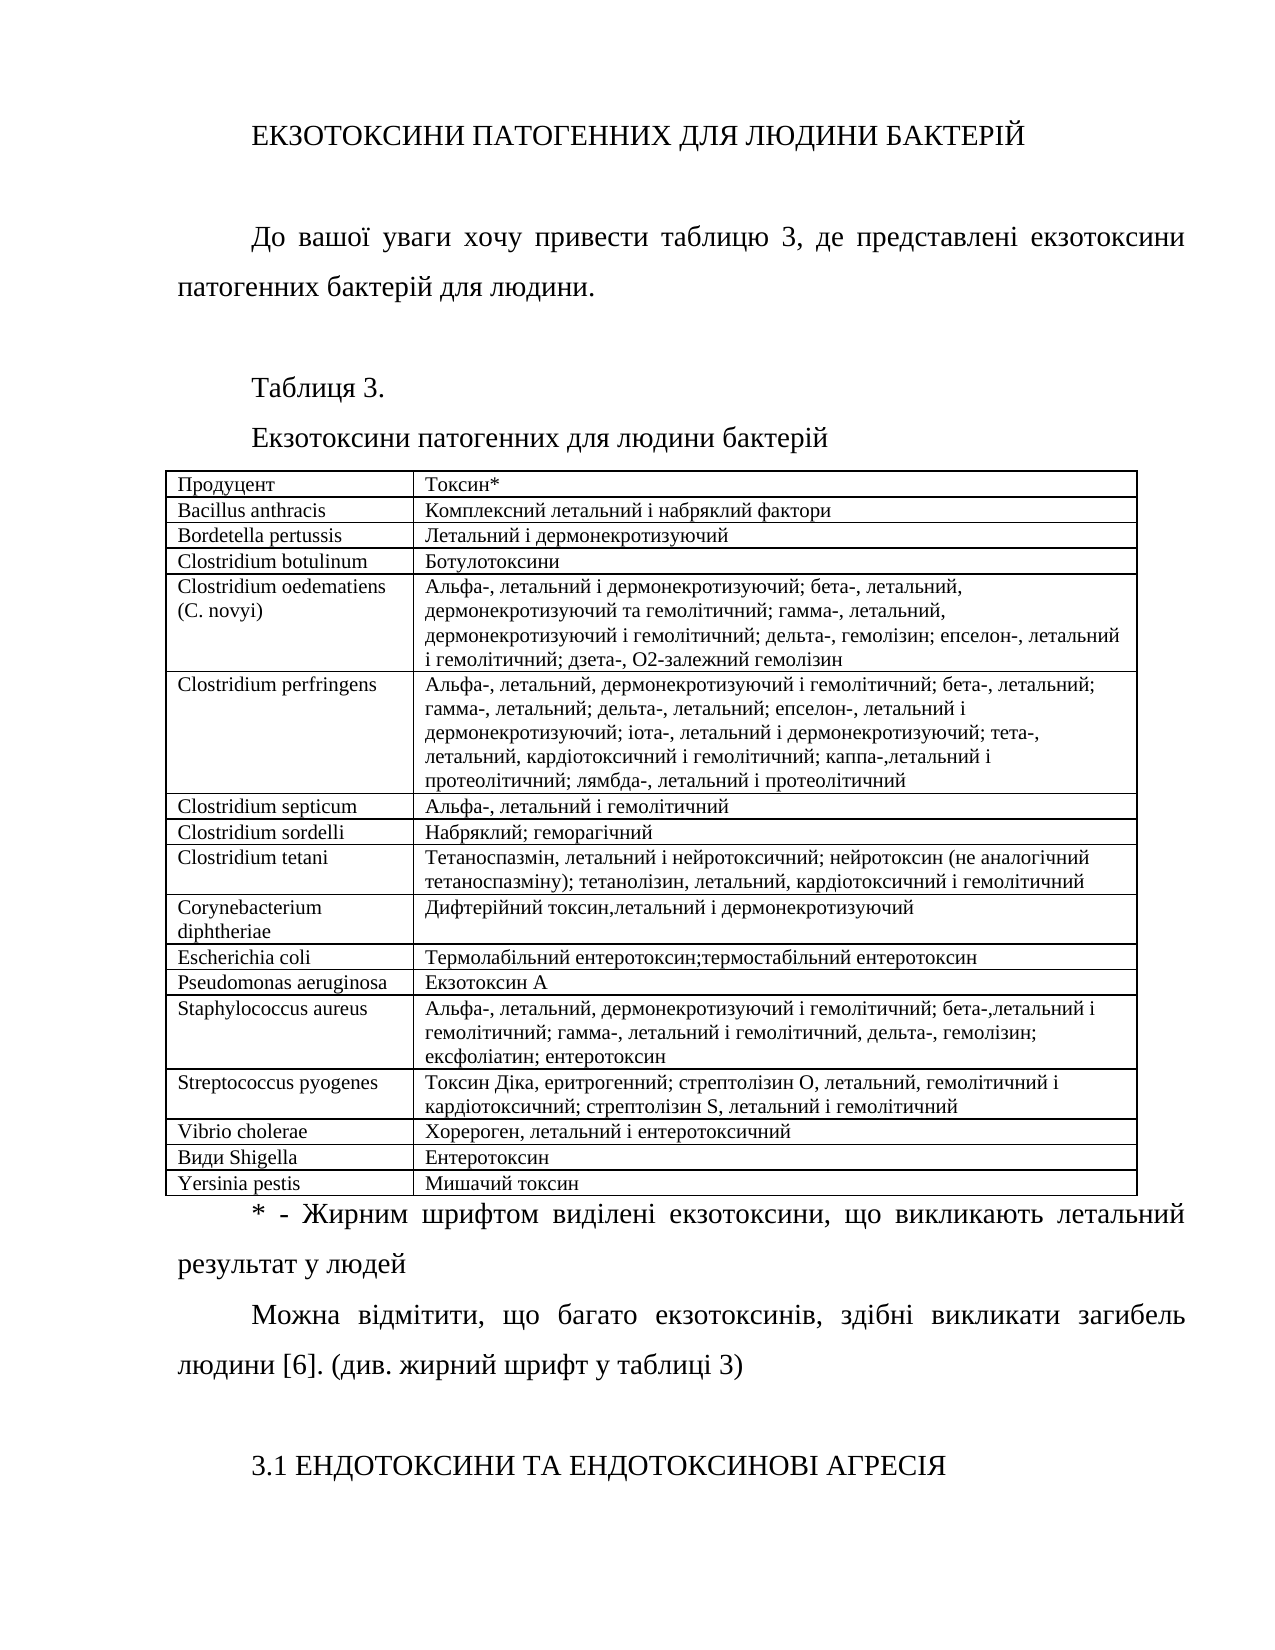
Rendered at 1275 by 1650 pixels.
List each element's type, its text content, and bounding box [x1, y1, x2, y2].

table_cell Bordetella pertussis [167, 523, 413, 547]
table_header Продуцент [167, 472, 413, 496]
text До вашої уваги хочу привести таблицю 3, де представлені екзотоксини патогенних бактерій для людини. [177, 219, 1186, 303]
table_cell Clostridium botulinum [167, 549, 413, 573]
text Таблиця 3. [177, 370, 1186, 403]
table_cell Термолабільний ентеротоксин;термостабільний ентеротоксин [414, 945, 1136, 969]
table_cell Комплексний летальний і набряклий фактори [414, 498, 1136, 522]
table_cell Летальний і дермонекротизуючий [414, 523, 1136, 547]
table_cell Види Shigella [167, 1145, 413, 1169]
table_cell Clostridium perfringens [167, 672, 413, 792]
table_cell Екзотоксин А [414, 970, 1136, 994]
table_cell Yersinia pestis [167, 1171, 413, 1195]
table_header Токсин* [414, 472, 1136, 496]
table_cell Альфа-, летальний, дермонекротизуючий і гемолітичний; бета-, летальний; гамма-, летальний; дельта-, летальний; епселон-, летальний і дермонекротизуючий; іота-, летальний і дермонекротизуючий; тета-, летальний, кардіотоксичний і гемолітичний; каппа-,летальний і протеолітичний; лямбда-, летальний і протеолітичний [414, 672, 1136, 792]
table_cell Clostridium sordelli [167, 820, 413, 844]
subtitle 3. Екзотоксини патогенних для людини бактерій [177, 118, 1186, 152]
table_cell Bacillus anthracis [167, 498, 413, 522]
table_cell Альфа-, летальний, дермонекротизуючий і гемолітичний; бета-,летальний і гемолітичний; гамма-, летальний і гемолітичний, дельта-, гемолізин; ексфоліатин; ентеротоксин [414, 996, 1136, 1068]
table_cell Альфа-, летальний і гемолітичний [414, 794, 1136, 818]
table_cell Staphylococcus aureus [167, 996, 413, 1068]
table_cell Альфа-, летальний і дермонекротизуючий; бета-, летальний, дермонекротизуючий та гемолітичний; гамма-, летальний, дермонекротизуючий і гемолітичний; дельта-, гемолізин; епселон-, летальний і гемолітичний; дзета-, О2-залежний гемолізин [414, 575, 1136, 671]
table_cell Ботулотоксини [414, 549, 1136, 573]
subtitle 3.1 Ендотоксини та ендотоксинові агресія [177, 1448, 1186, 1481]
table_cell Streptococcus pyogenes [167, 1070, 413, 1118]
text Можна відмітити, що багато екзотоксинів, здібні викликати загибель людини [6]. (див. жирний шрифт у таблиці 3) [177, 1297, 1186, 1381]
text Екзотоксини патогенних для людини бактерій [177, 420, 1186, 453]
table_cell Escherichia coli [167, 945, 413, 969]
table_cell Хорероген, летальний і ентеротоксичний [414, 1120, 1136, 1143]
table_cell Vibrio cholerae [167, 1120, 413, 1143]
table_cell Ентеротоксин [414, 1145, 1136, 1169]
text * - Жирним шрифтом виділені екзотоксини, що викликають летальний результат у людей [177, 1196, 1186, 1280]
table_cell Clostridium septicum [167, 794, 413, 818]
table_cell Мишачий токсин [414, 1171, 1136, 1195]
table_cell Clostridium tetani [167, 845, 413, 893]
table_cell Набряклий; геморагічний [414, 820, 1136, 844]
table_cell Clostridium oedematiens (C. novyi) [167, 575, 413, 671]
table_cell Corynebacterium diphtheriae [167, 895, 413, 943]
table_cell Pseudomonas aeruginosa [167, 970, 413, 994]
table_cell Дифтерійний токсин,летальний і дермонекротизуючий [414, 895, 1136, 943]
table_cell Тетаноспазмін, летальний і нейротоксичний; нейротоксин (не аналогічний тетаноспазміну); тетанолізин, летальний, кардіотоксичний і гемолітичний [414, 845, 1136, 893]
table_cell Токсин Діка, еритрогенний; стрептолізин О, летальний, гемолітичний і кардіотоксичний; стрептолізин S, летальний і гемолітичний [414, 1070, 1136, 1118]
